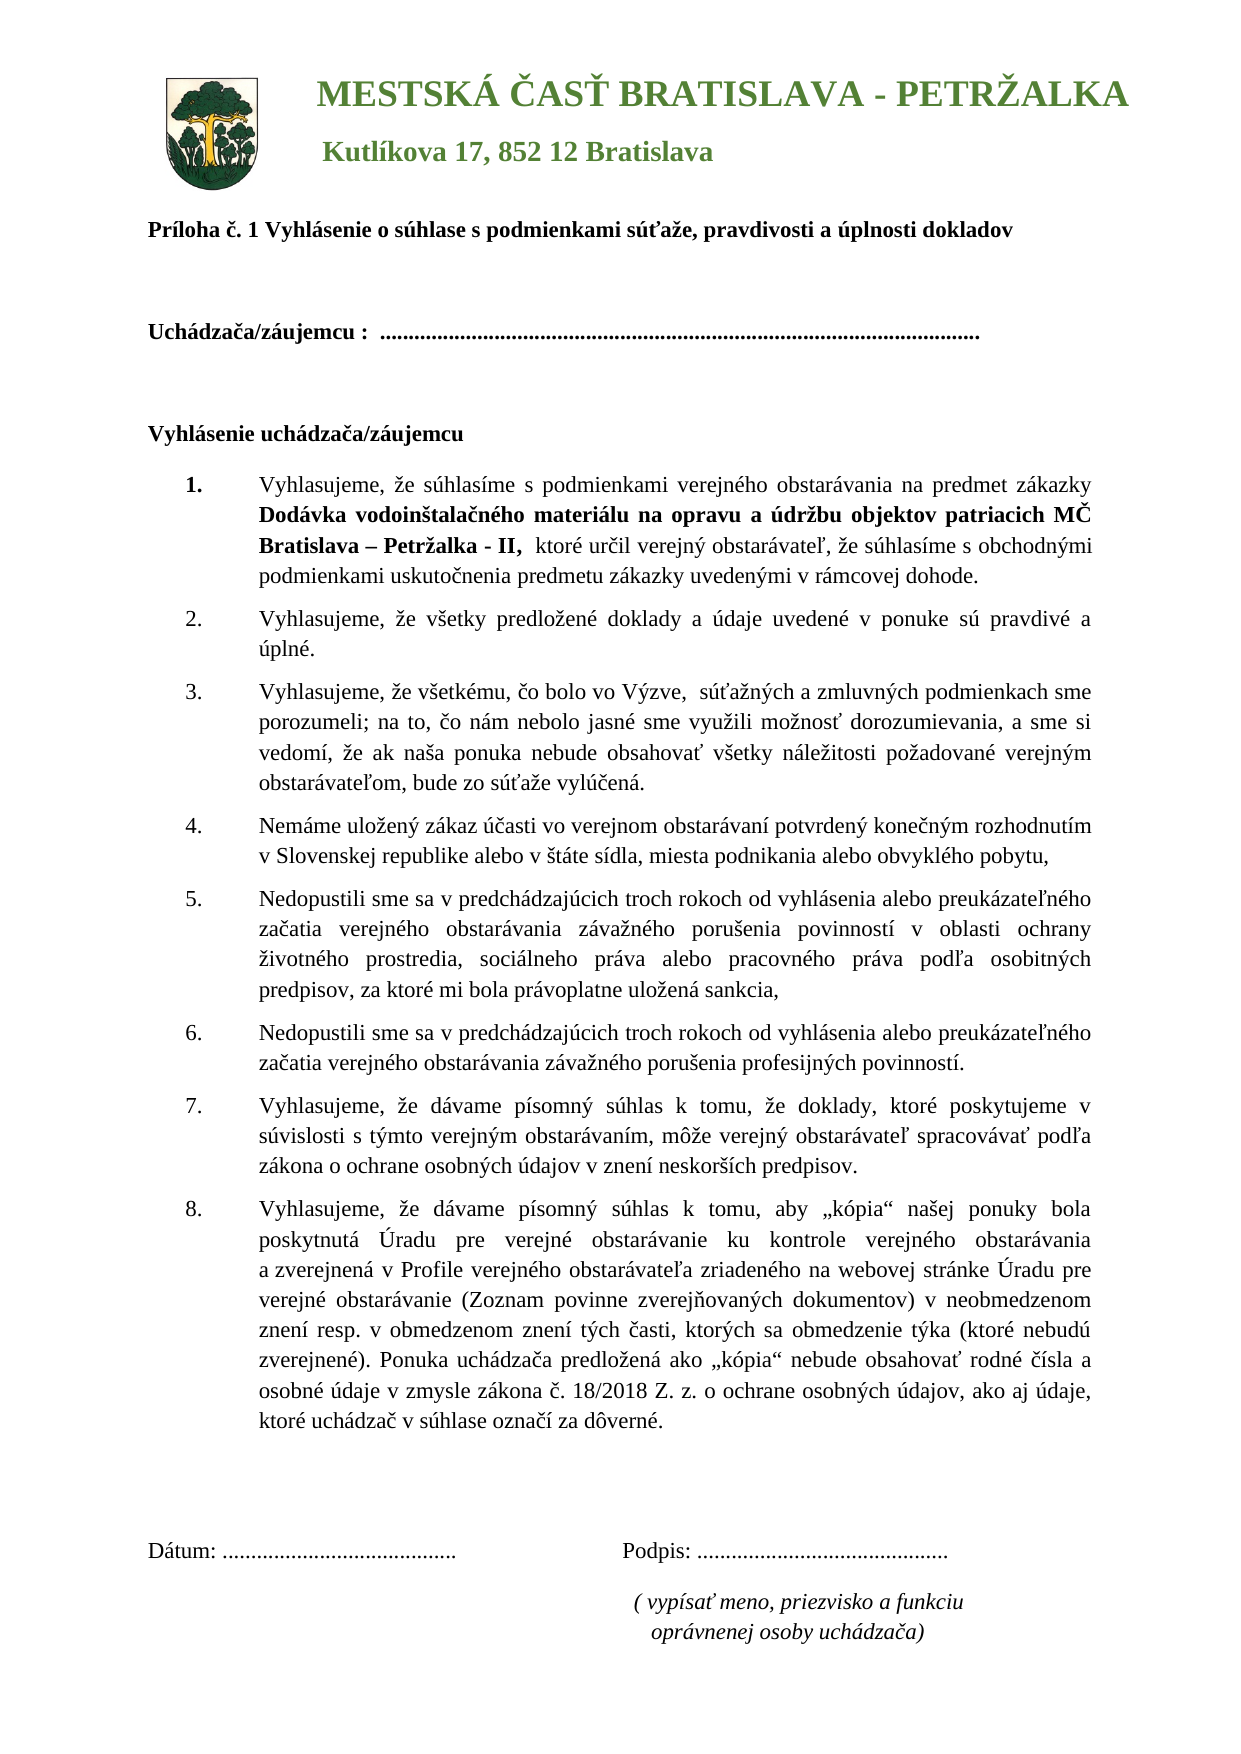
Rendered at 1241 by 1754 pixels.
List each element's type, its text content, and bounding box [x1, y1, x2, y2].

text Dátum: ......................................... Podpis: ............................................ [148, 1537, 1093, 1563]
list Vyhlasujeme, že dávame písomný súhlas k tomu, aby „kópia“ našej ponuky bola poskytnutá Úradu pre verejné obstarávanie ku kontrole verejného obstarávania a zverejnená v Profile verejného obstarávateľa zriadeného na webovej stránke Úradu pre verejné obstarávanie (Zoznam povinne zverejňovaných dokumentov) v neobmedzenom znení resp. v obmedzenom znení tých časti, ktorých sa obmedzenie týka (ktoré nebudú zverejnené). Ponuka uchádzača predložená ako „kópia“ nebude obsahovať rodné čísla a osobné údaje v zmysle zákona č. 18/2018 Z. z. o ochrane osobných údajov, ako aj údaje, ktoré uchádzač v súhlase označí za dôverné. [185, 1195, 1093, 1433]
list Vyhlasujeme, že dávame písomný súhlas k tomu, že doklady, ktoré poskytujeme v súvislosti s týmto verejným obstarávaním, môže verejný obstarávateľ spracovávať podľa zákona o ochrane osobných údajov v znení neskorších predpisov. [185, 1092, 1093, 1179]
text ( vypísať meno, priezvisko a funkciu [148, 1588, 1093, 1614]
picture [164, 76, 259, 191]
list Vyhlasujeme, že súhlasíme s podmienkami verejného obstarávania na predmet zákazky Dodávka vodoinštalačného materiálu na opravu a údržbu objektov patriacich MČ Bratislava – Petržalka - II, ktoré určil verejný obstarávateľ, že súhlasíme s obchodnými podmienkami uskutočnenia predmetu zákazky uvedenými v rámcovej dohode. [185, 471, 1093, 588]
list Vyhlasujeme, že všetky predložené doklady a údaje uvedené v ponuke sú pravdivé a úplné. [185, 605, 1093, 662]
text Uchádzača/záujemcu : ......................................................................................................... [148, 318, 1093, 344]
list Nemáme uložený zákaz účasti vo verejnom obstarávaní potvrdený konečným rozhodnutím v Slovenskej republike alebo v štáte sídla, miesta podnikania alebo obvyklého pobytu, [185, 812, 1093, 868]
text Príloha č. 1 Vyhlásenie o súhlase s podmienkami súťaže, pravdivosti a úplnosti dokladov [148, 216, 1093, 242]
text oprávnenej osoby uchádzača) [148, 1618, 1093, 1644]
list Nedopustili sme sa v predchádzajúcich troch rokoch od vyhlásenia alebo preukázateľného začatia verejného obstarávania závažného porušenia profesijných povinností. [185, 1019, 1093, 1075]
text Vyhlásenie uchádzača/záujemcu [148, 420, 1093, 447]
list Nedopustili sme sa v predchádzajúcich troch rokoch od vyhlásenia alebo preukázateľného začatia verejného obstarávania závažného porušenia povinností v oblasti ochrany životného prostredia, sociálneho práva alebo pracovného práva podľa osobitných predpisov, za ktoré mi bola právoplatne uložená sankcia, [185, 885, 1093, 1002]
list Vyhlasujeme, že všetkému, čo bolo vo Výzve, súťažných a zmluvných podmienkach sme porozumeli; na to, čo nám nebolo jasné sme využili možnosť dorozumievania, a sme si vedomí, že ak naša ponuka nebude obsahovať všetky náležitosti požadované verejným obstarávateľom, bude zo súťaže vylúčená. [185, 678, 1093, 795]
